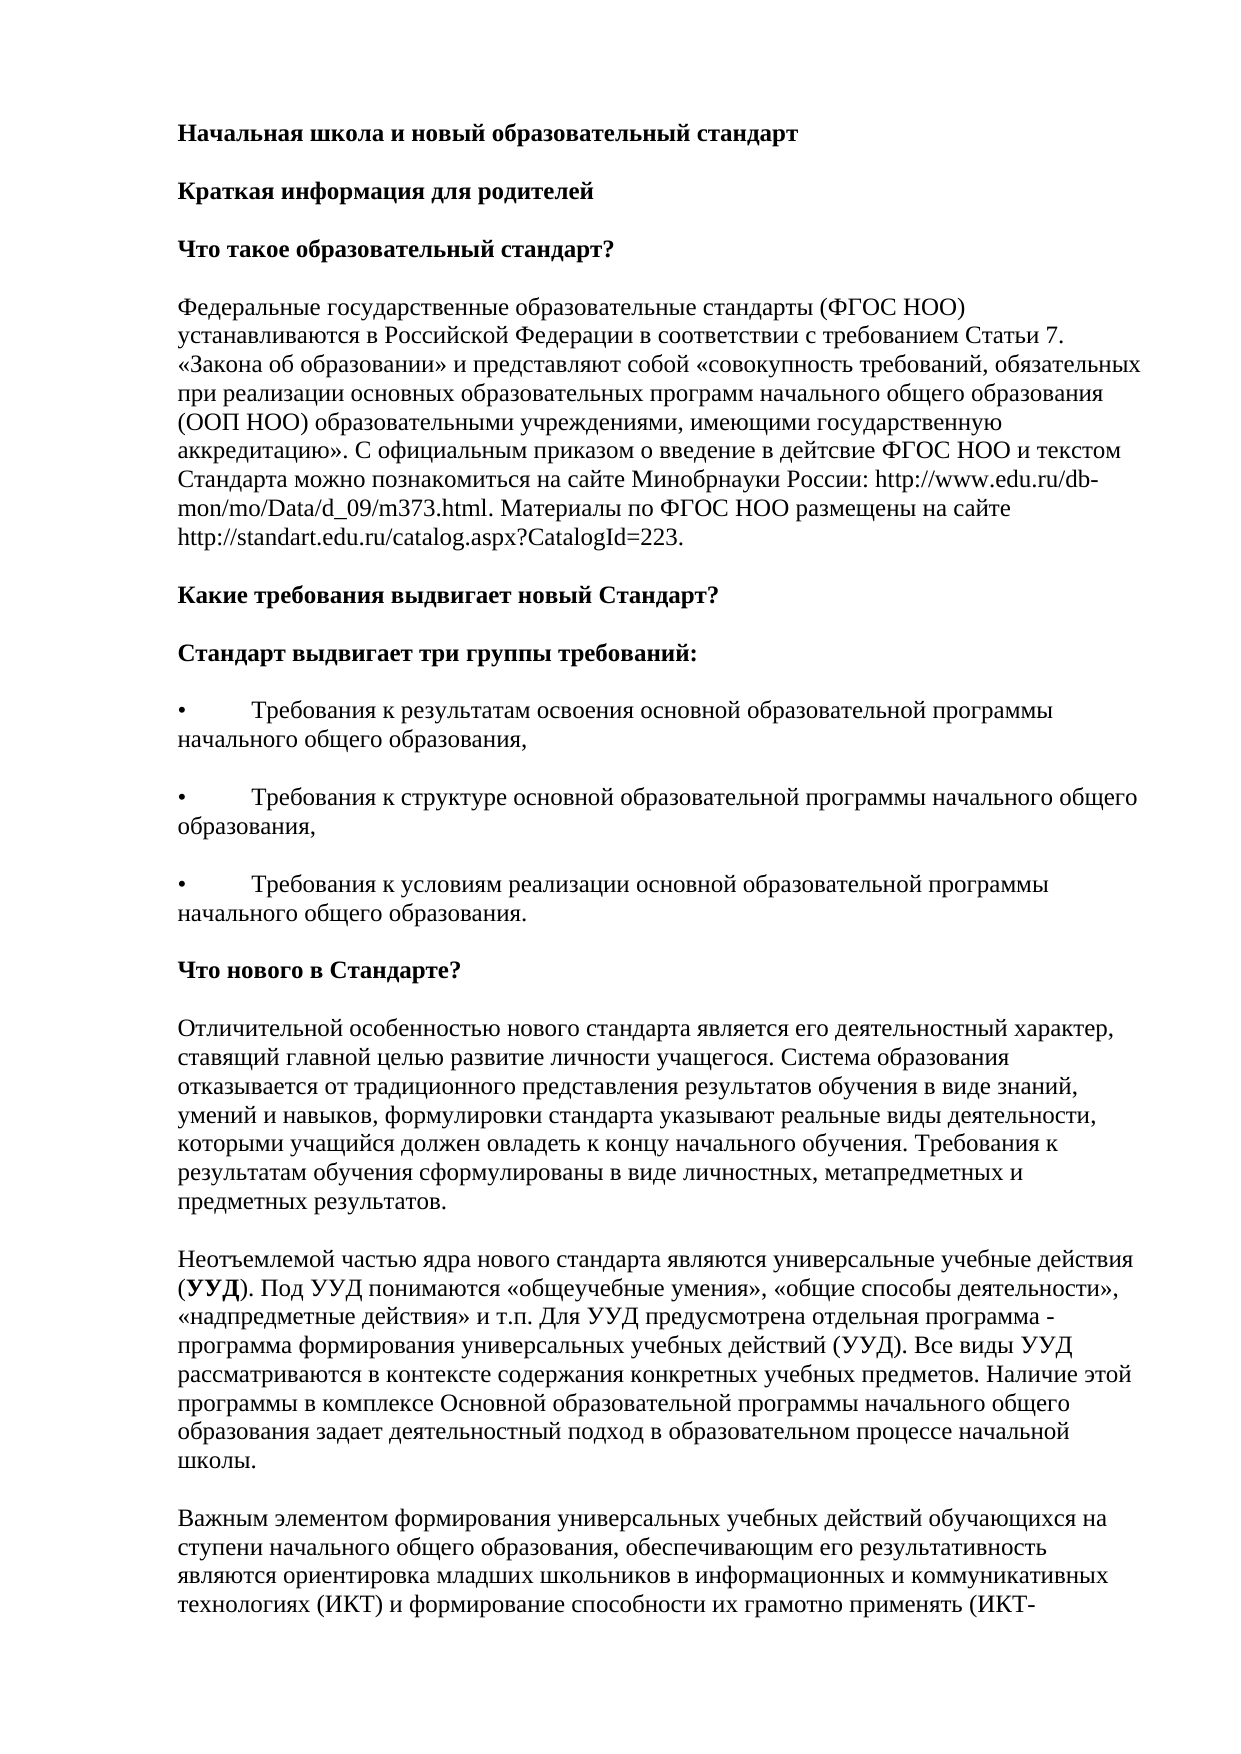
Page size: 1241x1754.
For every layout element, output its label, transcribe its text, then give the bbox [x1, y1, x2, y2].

text • Требования к структуре основной образовательной программы начального общего образования, [177, 782, 1152, 840]
text • Требования к условиям реализации основной образовательной программы начального общего образования. [177, 869, 1152, 926]
text • Требования к результатам освоения основной образовательной программы начального общего образования, [177, 696, 1152, 753]
text Стандарт выдвигает три группы требований: [177, 638, 1152, 666]
text Отличительной особенностью нового стандарта является его деятельностный характер, ставящий главной целью развитие личности учащегося. Система образования отказывается от традиционного представления результатов обучения в виде знаний, умений и навыков, формулировки стандарта указывают реальные виды деятельности, которыми учащийся должен овладеть к концу начального обучения. Требования к результатам обучения сформулированы в виде личностных, метапредметных и предметных результатов. [177, 1013, 1152, 1215]
text Краткая информация для родителей [177, 176, 1152, 205]
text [177, 1503, 1152, 1618]
text Какие требования выдвигает новый Стандарт? [177, 580, 1152, 608]
text Неотъемлемой частью ядра нового стандарта являются универсальные учебные действия (УУД). Под УУД понимаются «общеучебные умения», «общие способы деятельности», «надпредметные действия» и т.п. Для УУД предусмотрена отдельная программа - программа формирования универсальных учебных действий (УУД). Все виды УУД рассматриваются в контексте содержания конкретных учебных предметов. Наличие этой программы в комплексе Основной образовательной программы начального общего образования задает деятельностный подход в образовательном процессе начальной школы. [177, 1244, 1152, 1474]
text Что такое образовательный стандарт? [177, 234, 1152, 263]
text Начальная школа и новый образовательный стандарт [177, 118, 1152, 147]
text Федеральные государственные образовательные стандарты (ФГОС НОО) устанавливаются в Российской Федерации в соответствии с требованием Статьи 7. «Закона об образовании» и представляют собой «совокупность требований, обязательных при реализации основных образовательных программ начального общего образования (ООП НОО) образовательными учреждениями, имеющими государственную аккредитацию». С официальным приказом о введение в дейтсвие ФГОС НОО и текстом Стандарта можно познакомиться на сайте Минобрнауки России: http://www.edu.ru/db-mon/mo/Data/d_09/m373.html. Материалы по ФГОС НОО размещены на сайте http://standart.edu.ru/catalog.aspx?CatalogId=223. [177, 292, 1152, 551]
text Что нового в Стандарте? [177, 956, 1152, 984]
